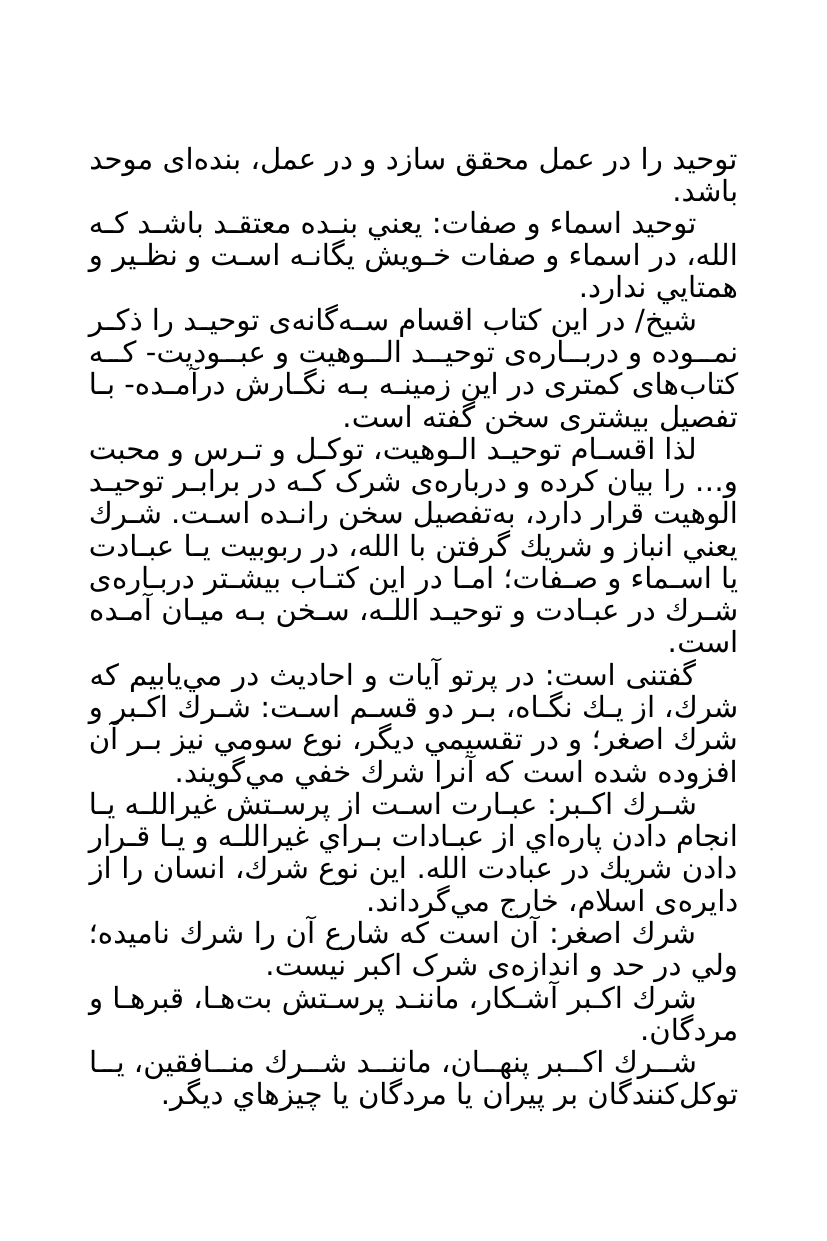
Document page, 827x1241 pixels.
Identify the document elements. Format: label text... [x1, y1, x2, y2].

text شرك اكبر آشكار، مانند پرستش بت‌ها، قبرها و مردگان. [89, 982, 738, 1047]
text شرك اكبر: عبارت است از پرستش غيرالله يا انجام دادن پاره‌اي از عبادات براي غيرالله و يا قرار دادن شريك در عبادت الله. اين نوع شرك، انسان را از دايره‌ی اسلام، خارج مي‌گرداند. [89, 789, 738, 918]
text شيخ/ در اين كتاب اقسام سه‌گانه‌ی توحيد را ذكر نموده و درباره‌ی توحيد الوهيت و عبوديت- كه کتاب‌های کمتری در این زمینه به نگارش درآمده- با تفصیل بیشتری سخن گفته است. [89, 305, 738, 434]
text شرك اكبر پنهان، مانند شرك منافقين، يا توكل‌كنندگان بر پيران يا مردگان يا چيزهاي ديگر. [89, 1047, 738, 1111]
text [89, 143, 738, 208]
text توحيد اسماء و صفات: يعني بنده معتقد باشد كه الله، در اسماء و صفات خويش يگانه است و نظير و همتايي ندارد. [89, 208, 738, 305]
text لذا اقسام توحید الوهیت، توكل و ترس و محبت و… را بيان كرده و درباره‌ی شرک که در برابر توحيد الوهيت قرار دارد، به‌تفصیل سخن رانده است. شرك يعني انباز و شريك گرفتن با الله، در ربوبيت يا عبادت يا اسماء و صفات؛ اما در اين كتاب بيشتر درباره‌ی شرك در عبادت و توحيد الله، سخن به ميان آمده است. [89, 434, 738, 660]
text گفتنی است: در پرتو آيات و احاديث در مي‌يابيم كه شرك، از يك نگاه، بر دو قسم است: شرك اكبر و شرك اصغر؛ و در تقسيمي ديگر، نوع سومي نيز بر آن افزوده شده است كه آنرا شرك خفي مي‌گويند. [89, 660, 738, 789]
text شرك اصغر: آن است که شارع آن را شرك ناميده؛ ولي در حد و اندازه‌ی شرک اکبر نیست. [89, 918, 738, 982]
